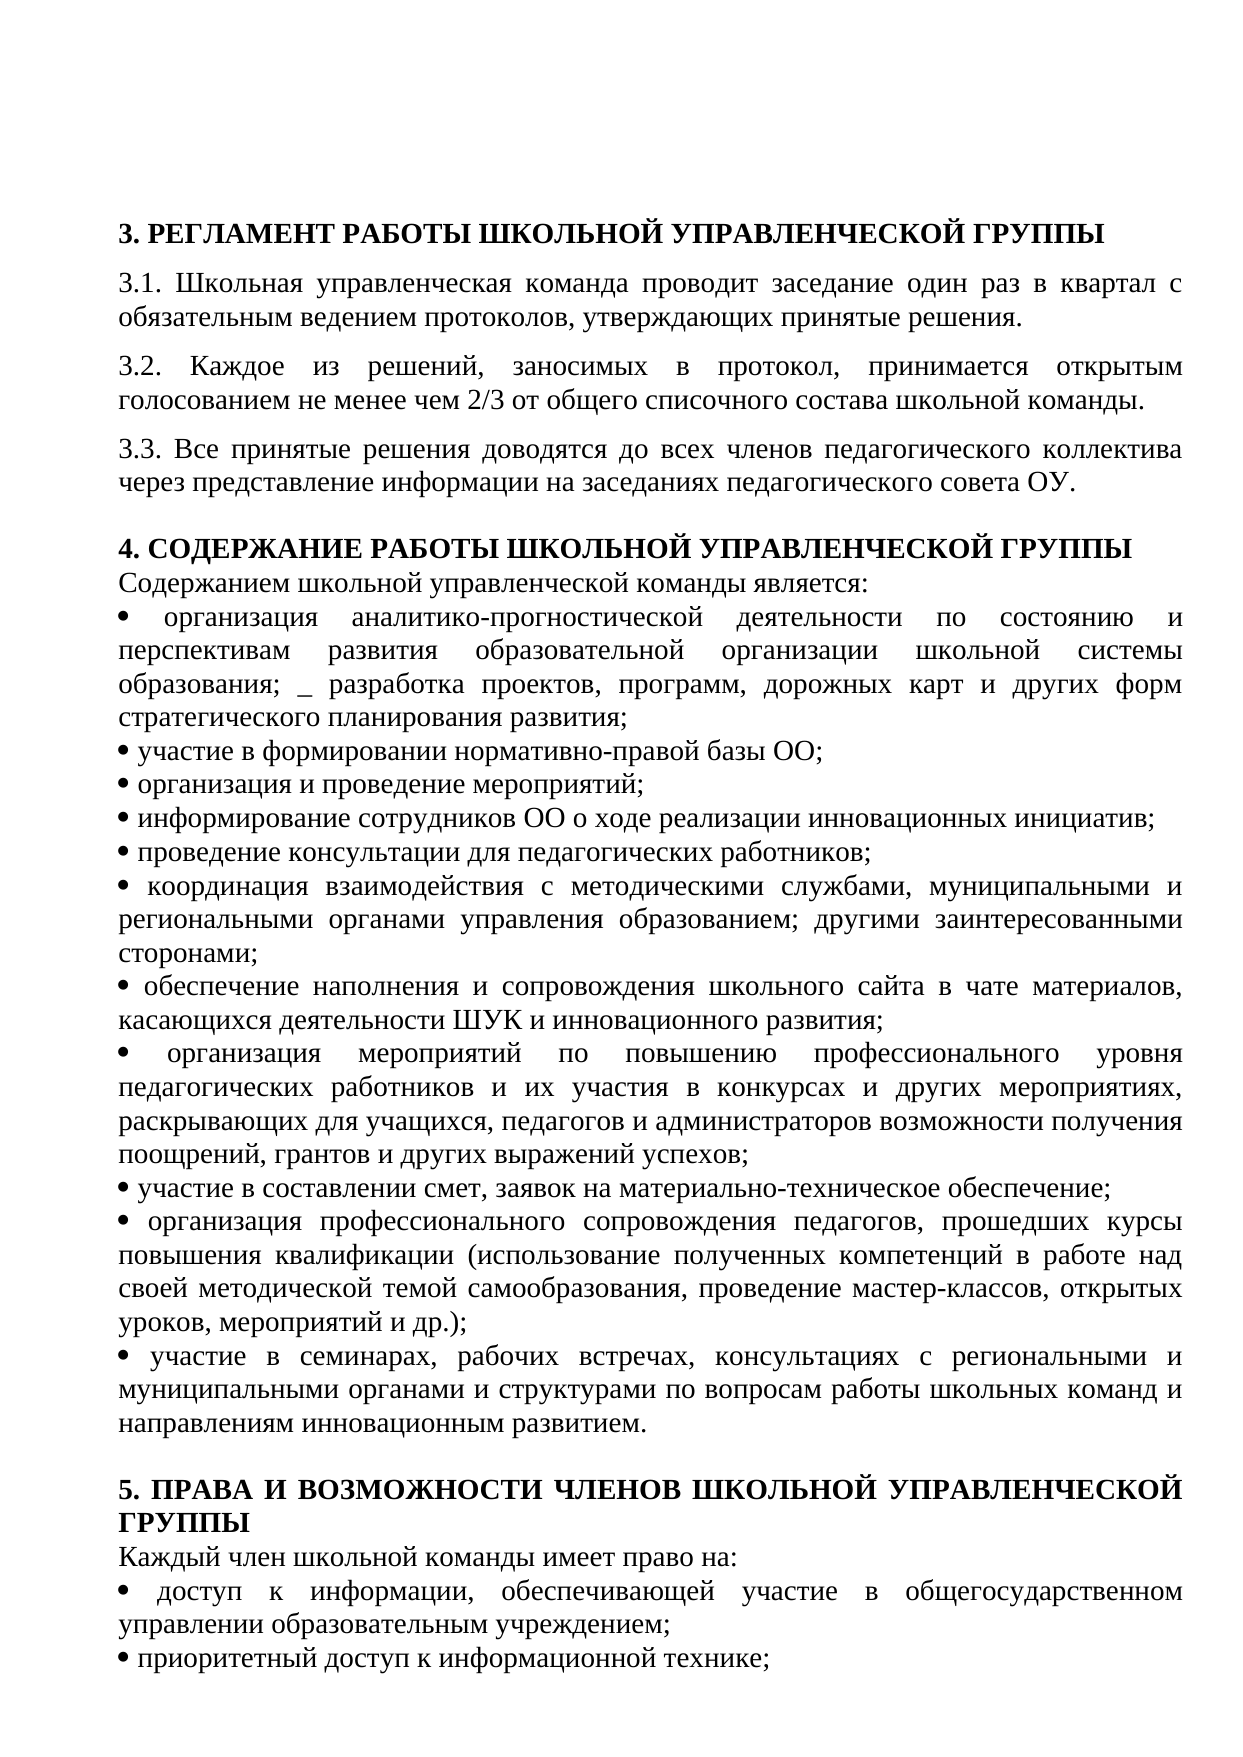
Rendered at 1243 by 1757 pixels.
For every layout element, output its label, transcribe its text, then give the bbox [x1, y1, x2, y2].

text участие в формировании нормативно-правой базы ОО; [118, 733, 1184, 767]
text 3.1. Школьная управленческая команда проводит заседание один раз в квартал с обязательным ведением протоколов, утверждающих принятые решения. [118, 266, 1184, 333]
text информирование сотрудников ОО о ходе реализации инновационных инициатив; [118, 800, 1184, 834]
text 5. ПРАВА И ВОЗМОЖНОСТИ ЧЛЕНОВ ШКОЛЬНОЙ УПРАВЛЕНЧЕСКОЙ ГРУППЫ [118, 1472, 1184, 1539]
text 4. СОДЕРЖАНИЕ РАБОТЫ ШКОЛЬНОЙ УПРАВЛЕНЧЕСКОЙ ГРУППЫ [118, 532, 1184, 565]
text участие в составлении смет, заявок на материально-техническое обеспечение; [118, 1170, 1184, 1203]
text организация профессионального сопровождения педагогов, прошедших курсы повышения квалификации (использование полученных компетенций в работе над своей методической темой самообразования, проведение мастер-классов, открытых уроков, мероприятий и др.); [118, 1203, 1184, 1338]
text проведение консультации для педагогических работников; [118, 834, 1184, 868]
text координация взаимодействия с методическими службами, муниципальными и региональными органами управления образованием; другими заинтересованными сторонами; [118, 868, 1184, 968]
text участие в семинарах, рабочих встречах, консультациях с региональными и муниципальными органами и структурами по вопросам работы школьных команд и направлениям инновационным развитием. [118, 1338, 1184, 1438]
text Содержанием школьной управленческой команды является: [118, 565, 1184, 599]
text организация и проведение мероприятий; [118, 767, 1184, 800]
text 3.3. Все принятые решения доводятся до всех членов педагогического коллектива через представление информации на заседаниях педагогического совета ОУ. [118, 431, 1184, 498]
text приоритетный доступ к информационной технике; [118, 1640, 1184, 1673]
text Каждый член школьной команды имеет право на: [118, 1539, 1184, 1573]
text организация мероприятий по повышению профессионального уровня педагогических работников и их участия в конкурсах и других мероприятиях, раскрывающих для учащихся, педагогов и администраторов возможности получения поощрений, грантов и других выражений успехов; [118, 1036, 1184, 1170]
text доступ к информации, обеспечивающей участие в общегосударственном управлении образовательным учреждением; [118, 1573, 1184, 1640]
text 3. РЕГЛАМЕНТ РАБОТЫ ШКОЛЬНОЙ УПРАВЛЕНЧЕСКОЙ ГРУППЫ [118, 216, 1184, 250]
text 3.2. Каждое из решений, заносимых в протокол, принимается открытым голосованием не менее чем 2/3 от общего списочного состава школьной команды. [118, 348, 1184, 415]
text организация аналитико-прогностической деятельности по состоянию и перспективам развития образовательной организации школьной системы образования; _ разработка проектов, программ, дорожных карт и других форм стратегического планирования развития; [118, 599, 1184, 733]
text обеспечение наполнения и сопровождения школьного сайта в чате материалов, касающихся деятельности ШУК и инновационного развития; [118, 968, 1184, 1036]
